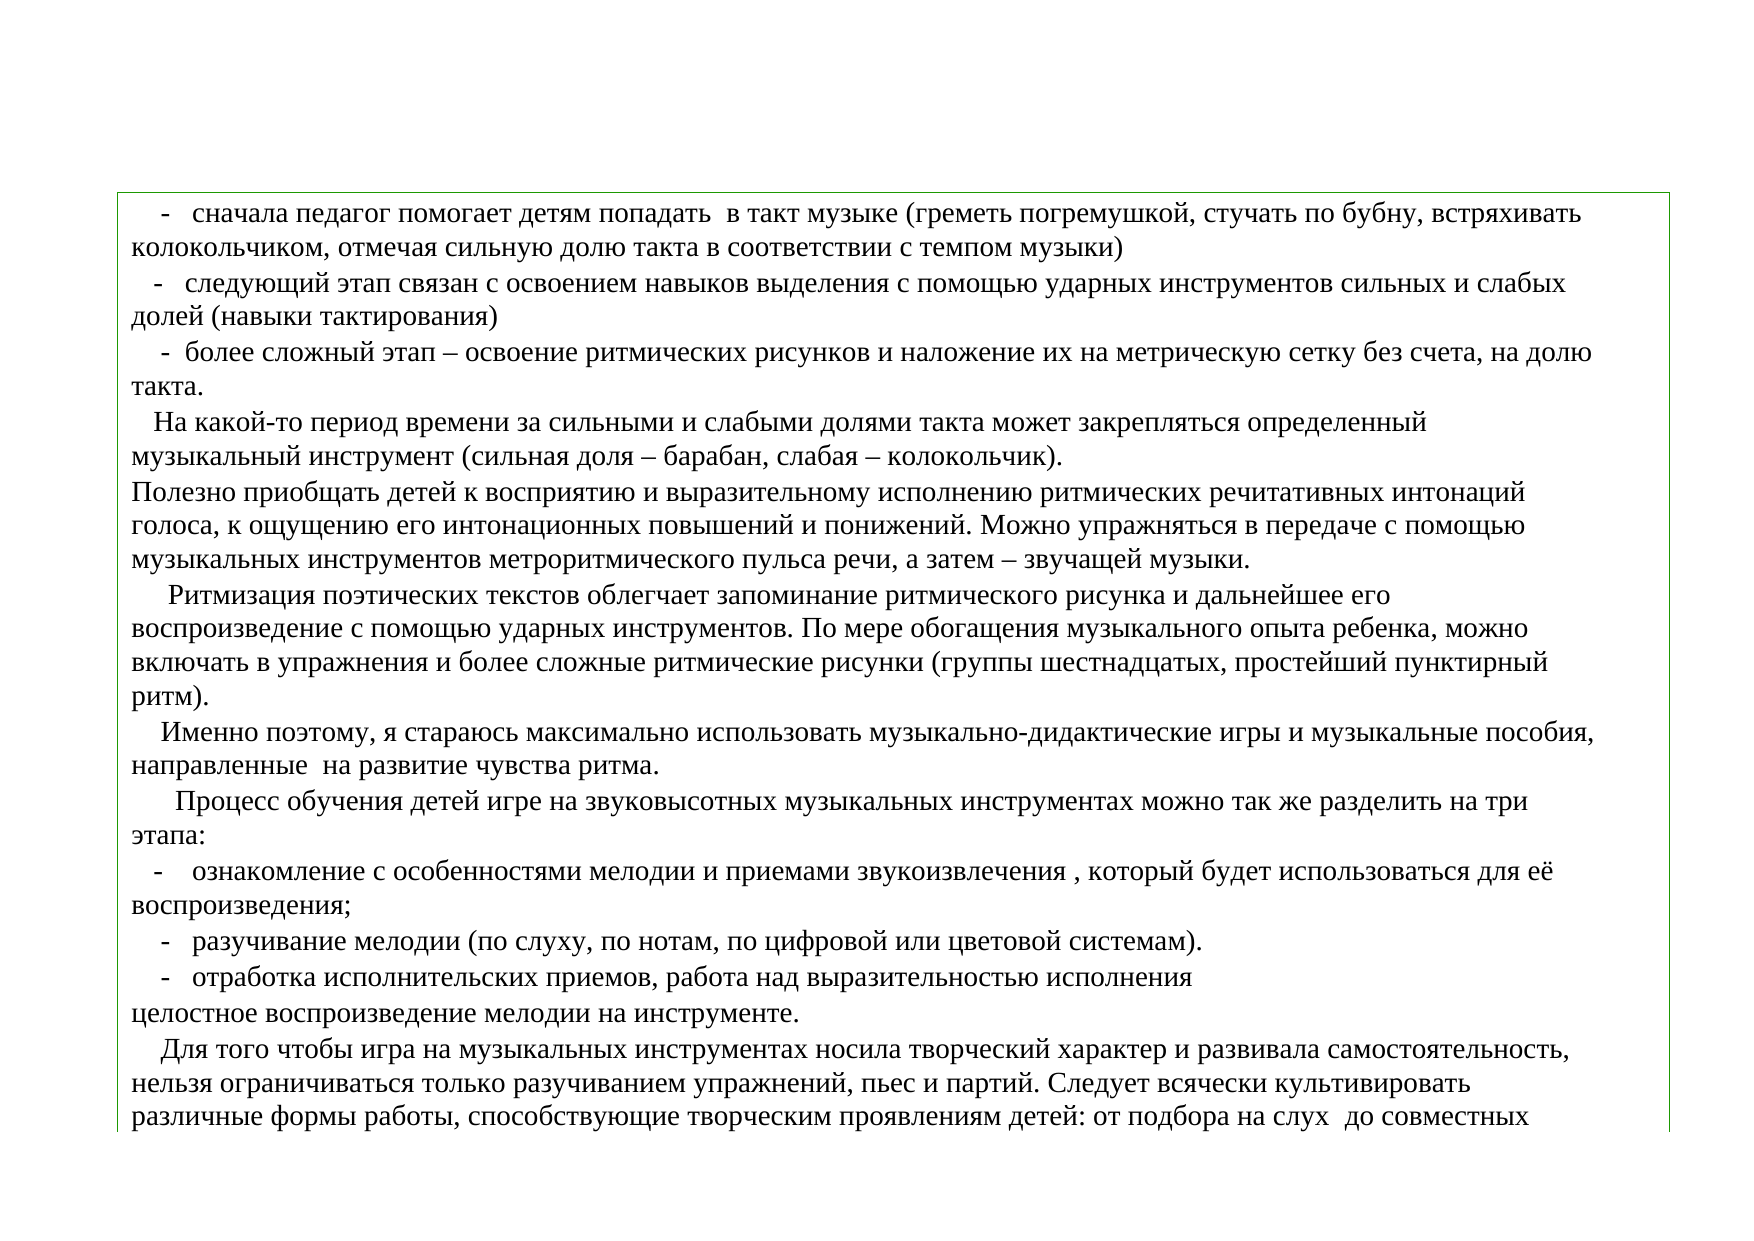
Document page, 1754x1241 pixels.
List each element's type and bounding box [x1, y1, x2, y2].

table_header [118, 193, 1669, 1132]
